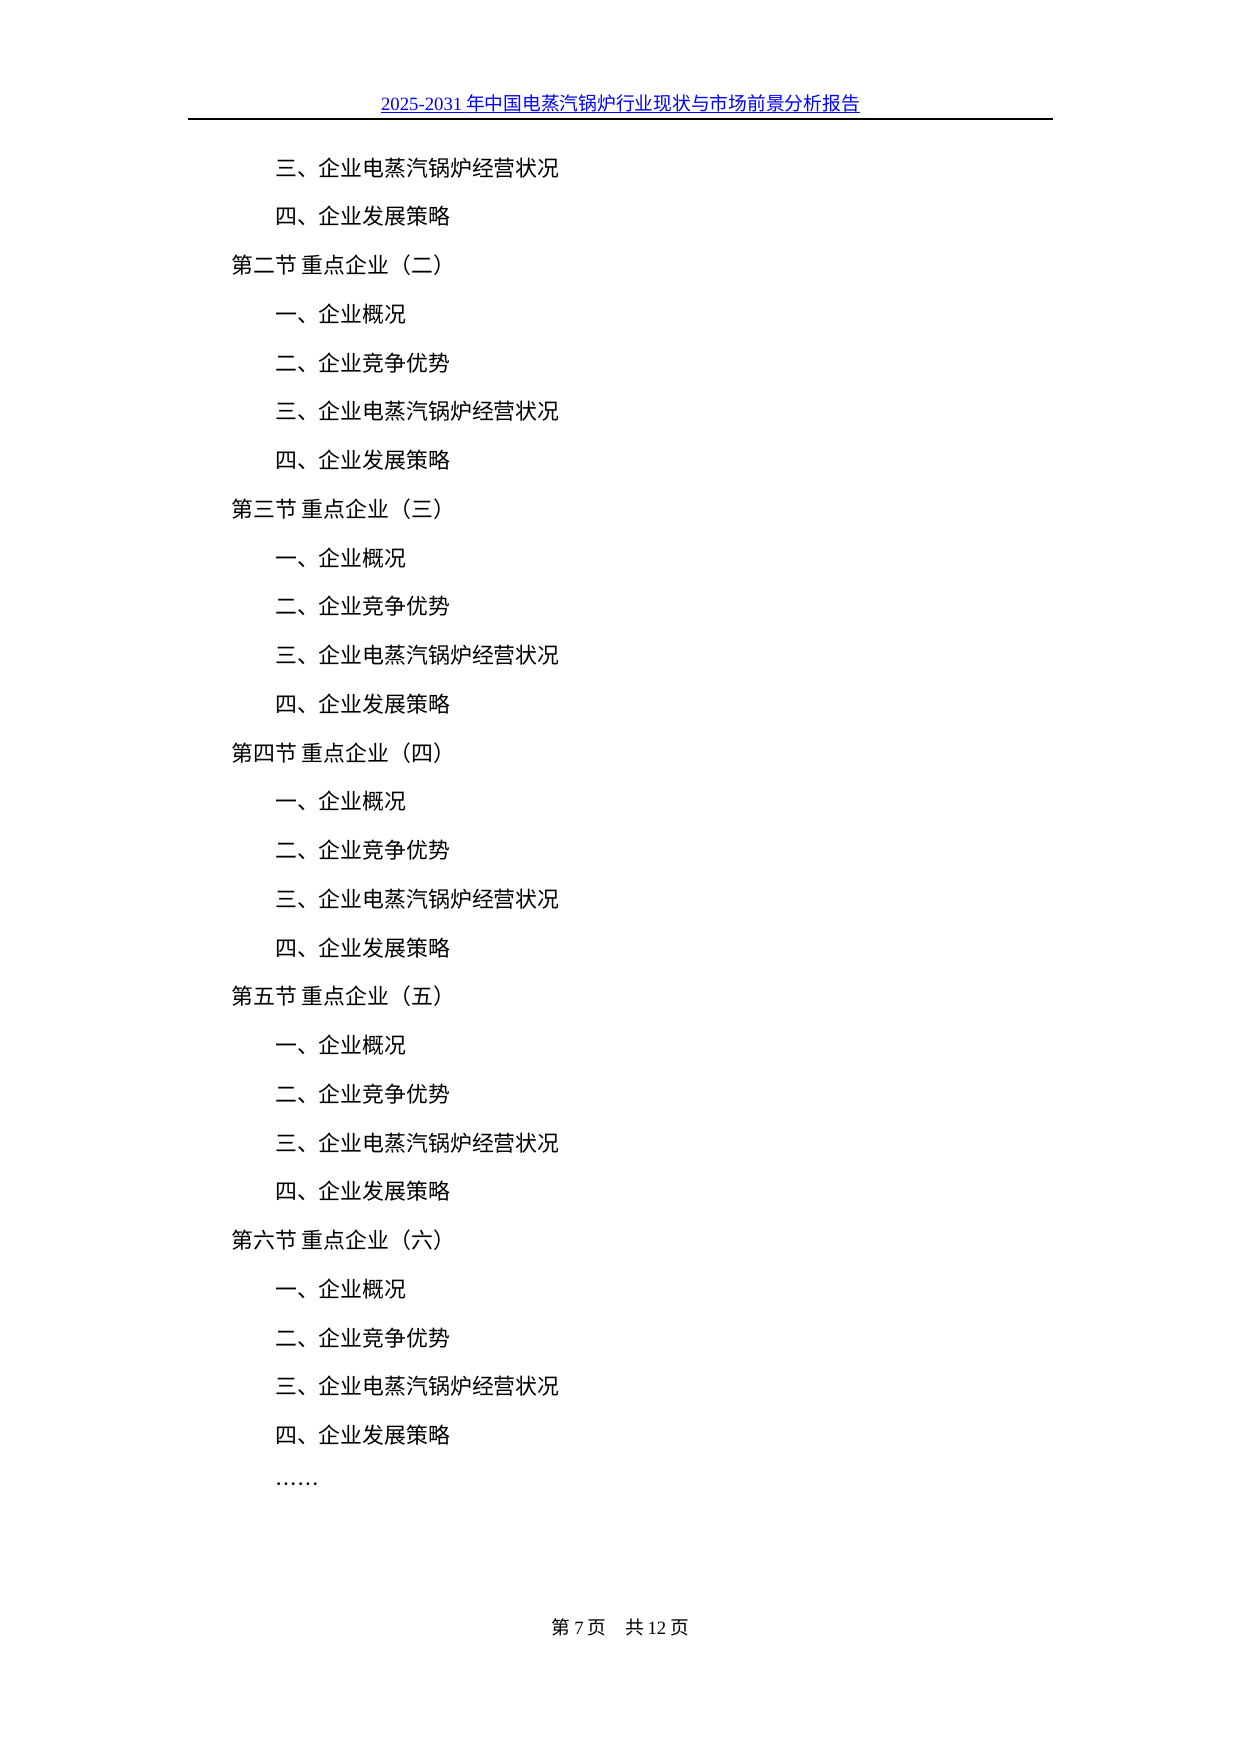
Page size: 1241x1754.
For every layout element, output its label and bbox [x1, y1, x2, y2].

text [187, 150, 1053, 1499]
